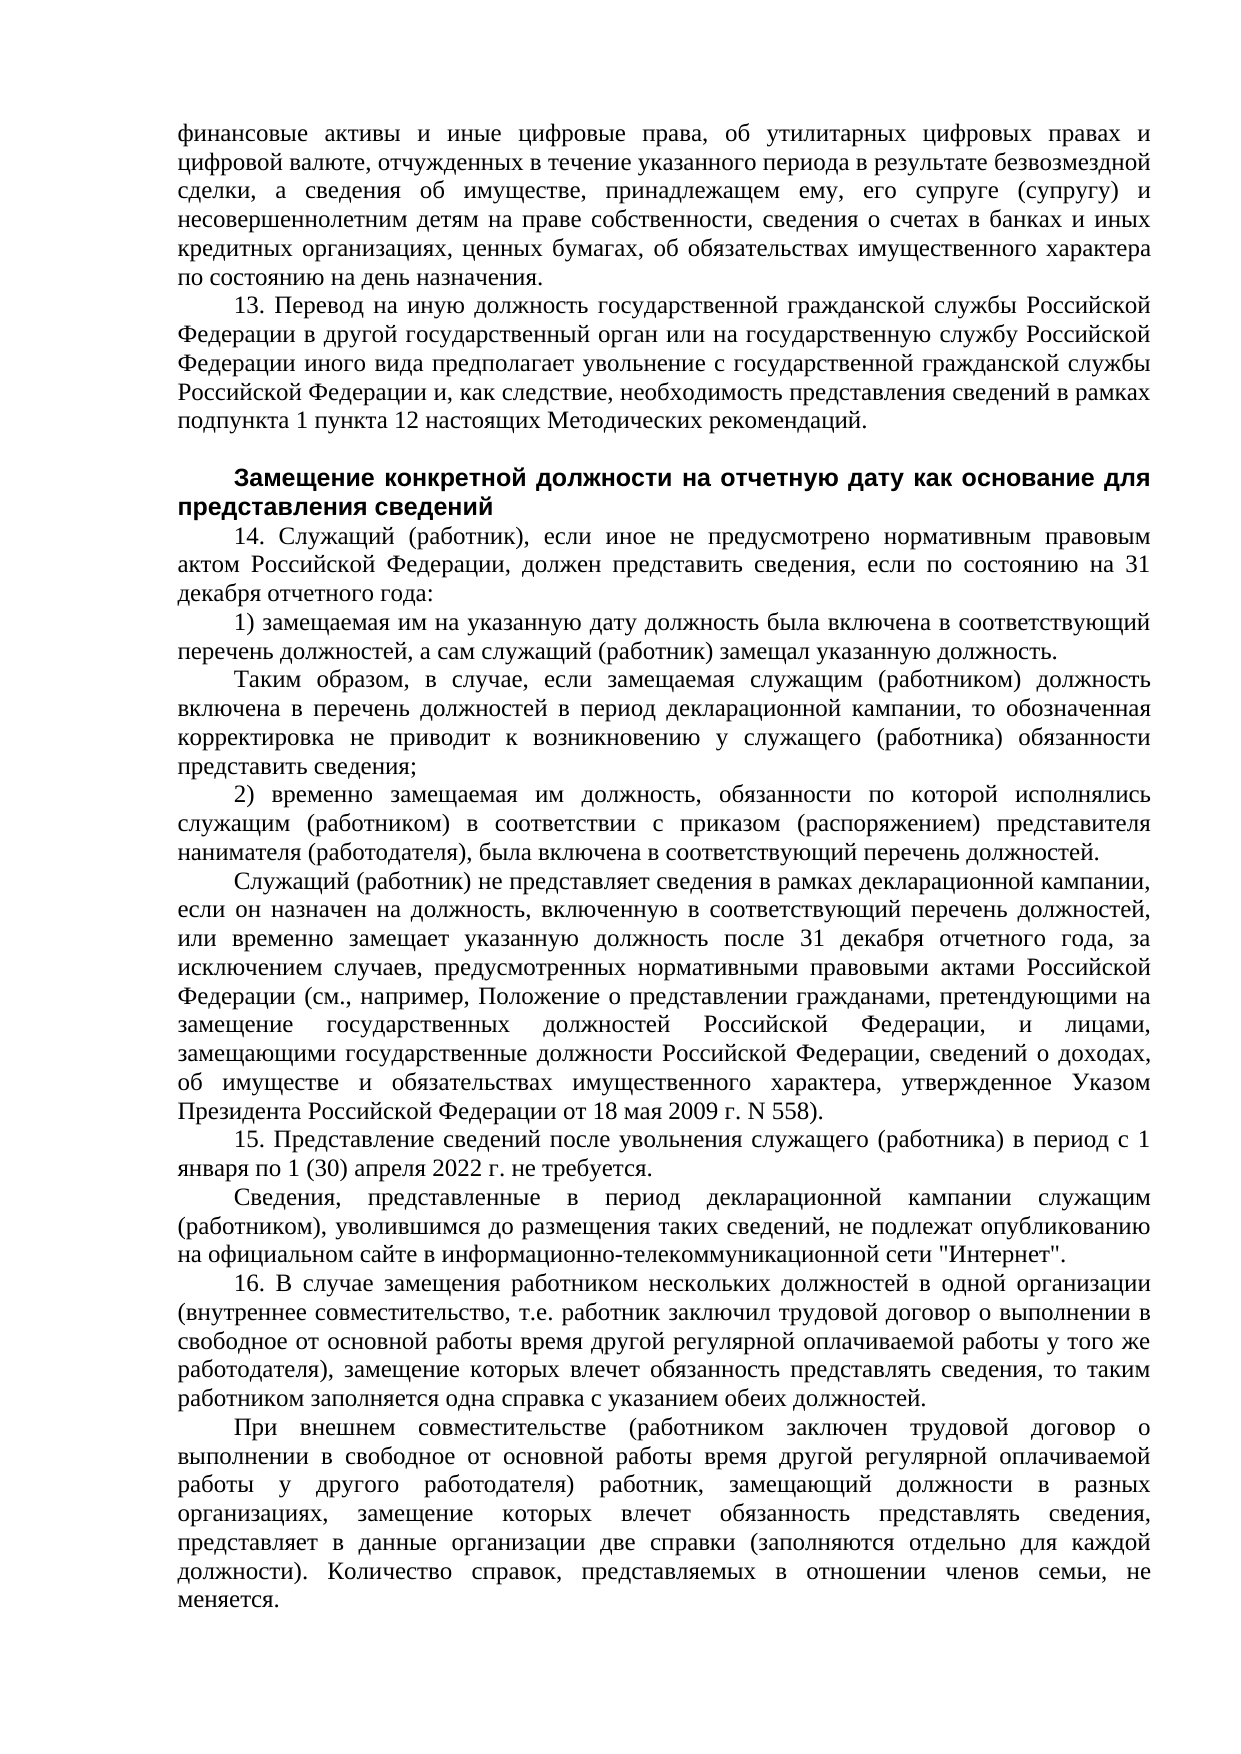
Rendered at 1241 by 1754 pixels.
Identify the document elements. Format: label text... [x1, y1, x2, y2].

text Служащий (работник) не представляет сведения в рамках декларационной кампании, если он назначен на должность, включенную в соответствующий перечень должностей, или временно замещает указанную должность после 31 декабря отчетного года, за исключением случаев, предусмотренных нормативными правовыми актами Российской Федерации (см., например, Положение о представлении гражданами, претендующими на замещение государственных должностей Российской Федерации, и лицами, замещающими государственные должности Российской Федерации, сведений о доходах, об имуществе и обязательствах имущественного характера, утвержденное Указом Президента Российской Федерации от 18 мая 2009 г. N 558). [177, 866, 1152, 1124]
text 16. В случае замещения работником нескольких должностей в одной организации (внутреннее совместительство, т.е. работник заключил трудовой договор о выполнении в свободное от основной работы время другой регулярной оплачиваемой работы у того же работодателя), замещение которых влечет обязанность представлять сведения, то таким работником заполняется одна справка с указанием обеих должностей. [177, 1268, 1152, 1412]
text Таким образом, в случае, если замещаемая служащим (работником) должность включена в перечень должностей в период декларационной кампании, то обозначенная корректировка не приводит к возникновению у служащего (работника) обязанности представить сведения; [177, 664, 1152, 779]
text 14. Служащий (работник), если иное не предусмотрено нормативным правовым актом Российской Федерации, должен представить сведения, если по состоянию на 31 декабря отчетного года: [177, 521, 1152, 607]
text Замещение конкретной должности на отчетную дату как основание для представления сведений [177, 463, 1152, 521]
text Сведения, представленные в период декларационной кампании служащим (работником), уволившимся до размещения таких сведений, не подлежат опубликованию на официальном сайте в информационно-телекоммуникационной сети "Интернет". [177, 1182, 1152, 1268]
text 2) временно замещаемая им должность, обязанности по которой исполнялись служащим (работником) в соответствии с приказом (распоряжением) представителя нанимателя (работодателя), была включена в соответствующий перечень должностей. [177, 779, 1152, 866]
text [177, 118, 1152, 291]
text При внешнем совместительстве (работником заключен трудовой договор о выполнении в свободное от основной работы время другой регулярной оплачиваемой работы у другого работодателя) работник, замещающий должности в разных организациях, замещение которых влечет обязанность представлять сведения, представляет в данные организации две справки (заполняются отдельно для каждой должности). Количество справок, представляемых в отношении членов семьи, не меняется. [177, 1412, 1152, 1613]
text 13. Перевод на иную должность государственной гражданской службы Российской Федерации в другой государственный орган или на государственную службу Российской Федерации иного вида предполагает увольнение с государственной гражданской службы Российской Федерации и, как следствие, необходимость представления сведений в рамках подпункта 1 пункта 12 настоящих Методических рекомендаций. [177, 291, 1152, 434]
text 15. Представление сведений после увольнения служащего (работника) в период с 1 января по 1 (30) апреля 2022 г. не требуется. [177, 1124, 1152, 1182]
text 1) замещаемая им на указанную дату должность была включена в соответствующий перечень должностей, а сам служащий (работник) замещал указанную должность. [177, 607, 1152, 664]
